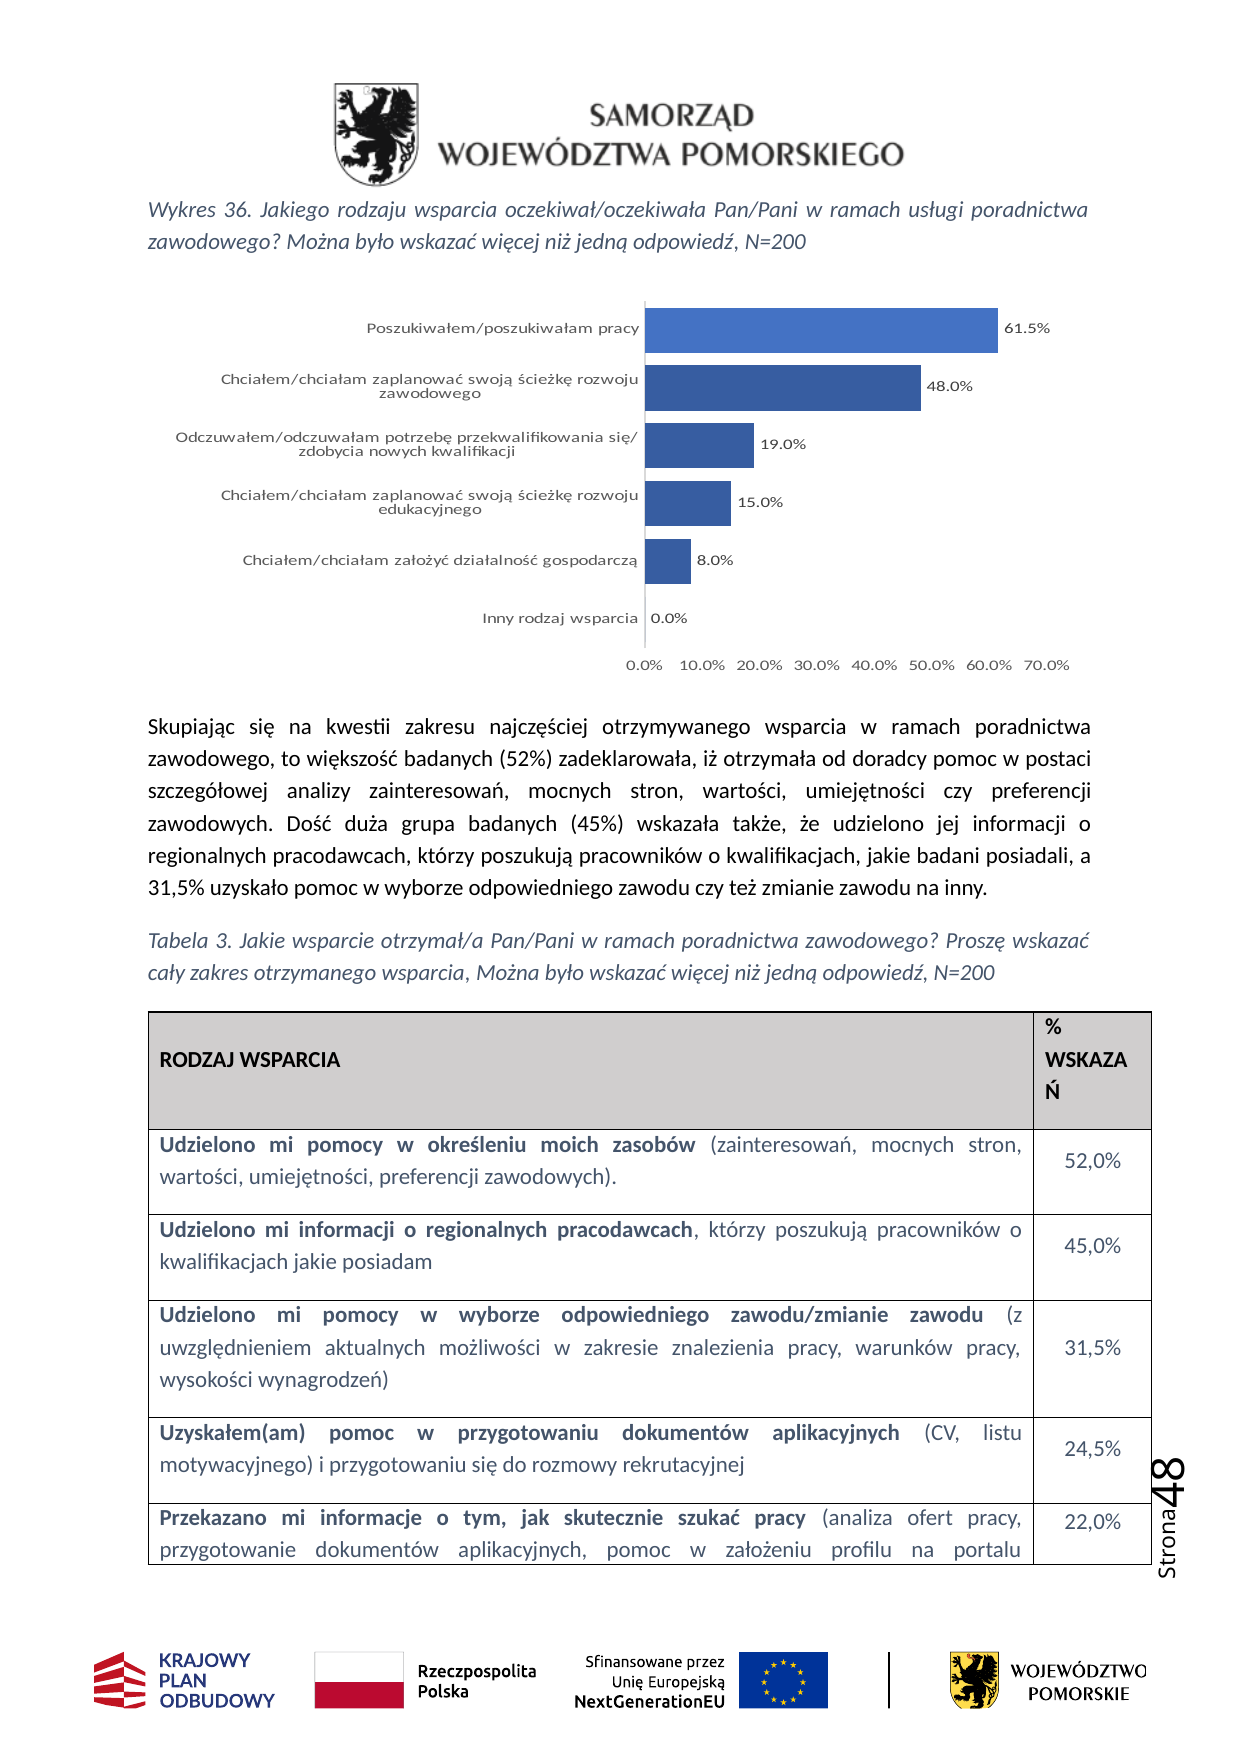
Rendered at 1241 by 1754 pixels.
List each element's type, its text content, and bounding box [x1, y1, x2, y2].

text Skupiając się na kwestii zakresu najczęściej otrzymywanego wsparcia w ramach poradnictwa zawodowego, to większość badanych (52%) zadeklarowała, iż otrzymała od doradcy pomoc w postaci szczegółowej analizy zainteresowań, mocnych stron, wartości, umiejętności czy preferencji zawodowych. Dość duża grupa badanych (45%) wskazała także, że udzielono jej informacji o regionalnych pracodawcach, którzy poszukują pracowników o kwalifikacjach, jakie badani posiadali, a 31,5% uzyskało pomoc w wyborze odpowiedniego zawodu czy też zmianie zawodu na inny. [148, 712, 1093, 901]
table_header RODZAJ WSPARCIA [149, 1013, 1033, 1129]
table_cell 24,5% [1034, 1418, 1151, 1502]
picture [326, 73, 915, 195]
table_cell Udzielono mi informacji o regionalnych pracodawcach, którzy poszukują pracowników o kwalifikacjach jakie posiadam [149, 1215, 1033, 1299]
table_cell Udzielono mi pomocy w określeniu moich zasobów (zainteresowań, mocnych stron, wartości, umiejętności, preferencji zawodowych). [149, 1130, 1033, 1214]
table_cell 22,0% [1034, 1504, 1151, 1564]
table_header % wskazań [1034, 1013, 1151, 1129]
text Tabela 3. Jakie wsparcie otrzymał/a Pan/Pani w ramach poradnictwa zawodowego? Proszę wskazać cały zakres otrzymanego wsparcia, Można było wskazać więcej niż jedną odpowiedź, N=200 [148, 926, 1093, 986]
table_cell Uzyskałem(am) pomoc w przygotowaniu dokumentów aplikacyjnych (CV, listu motywacyjnego) i przygotowaniu się do rozmowy rekrutacyjnej [149, 1418, 1033, 1502]
text Wykres 36. Jakiego rodzaju wsparcia oczekiwał/oczekiwała Pan/Pani w ramach usługi poradnictwa zawodowego? Można było wskazać więcej niż jedną odpowiedź, N=200 [148, 195, 1093, 255]
table_cell 52,0% [1034, 1130, 1151, 1214]
table_cell 45,0% [1034, 1215, 1151, 1299]
table_cell Udzielono mi pomocy w wyborze odpowiedniego zawodu/zmianie zawodu (z uwzględnieniem aktualnych możliwości w zakresie znalezienia pracy, warunków pracy, wysokości wynagrodzeń) [149, 1301, 1033, 1417]
table_cell 31,5% [1034, 1301, 1151, 1417]
